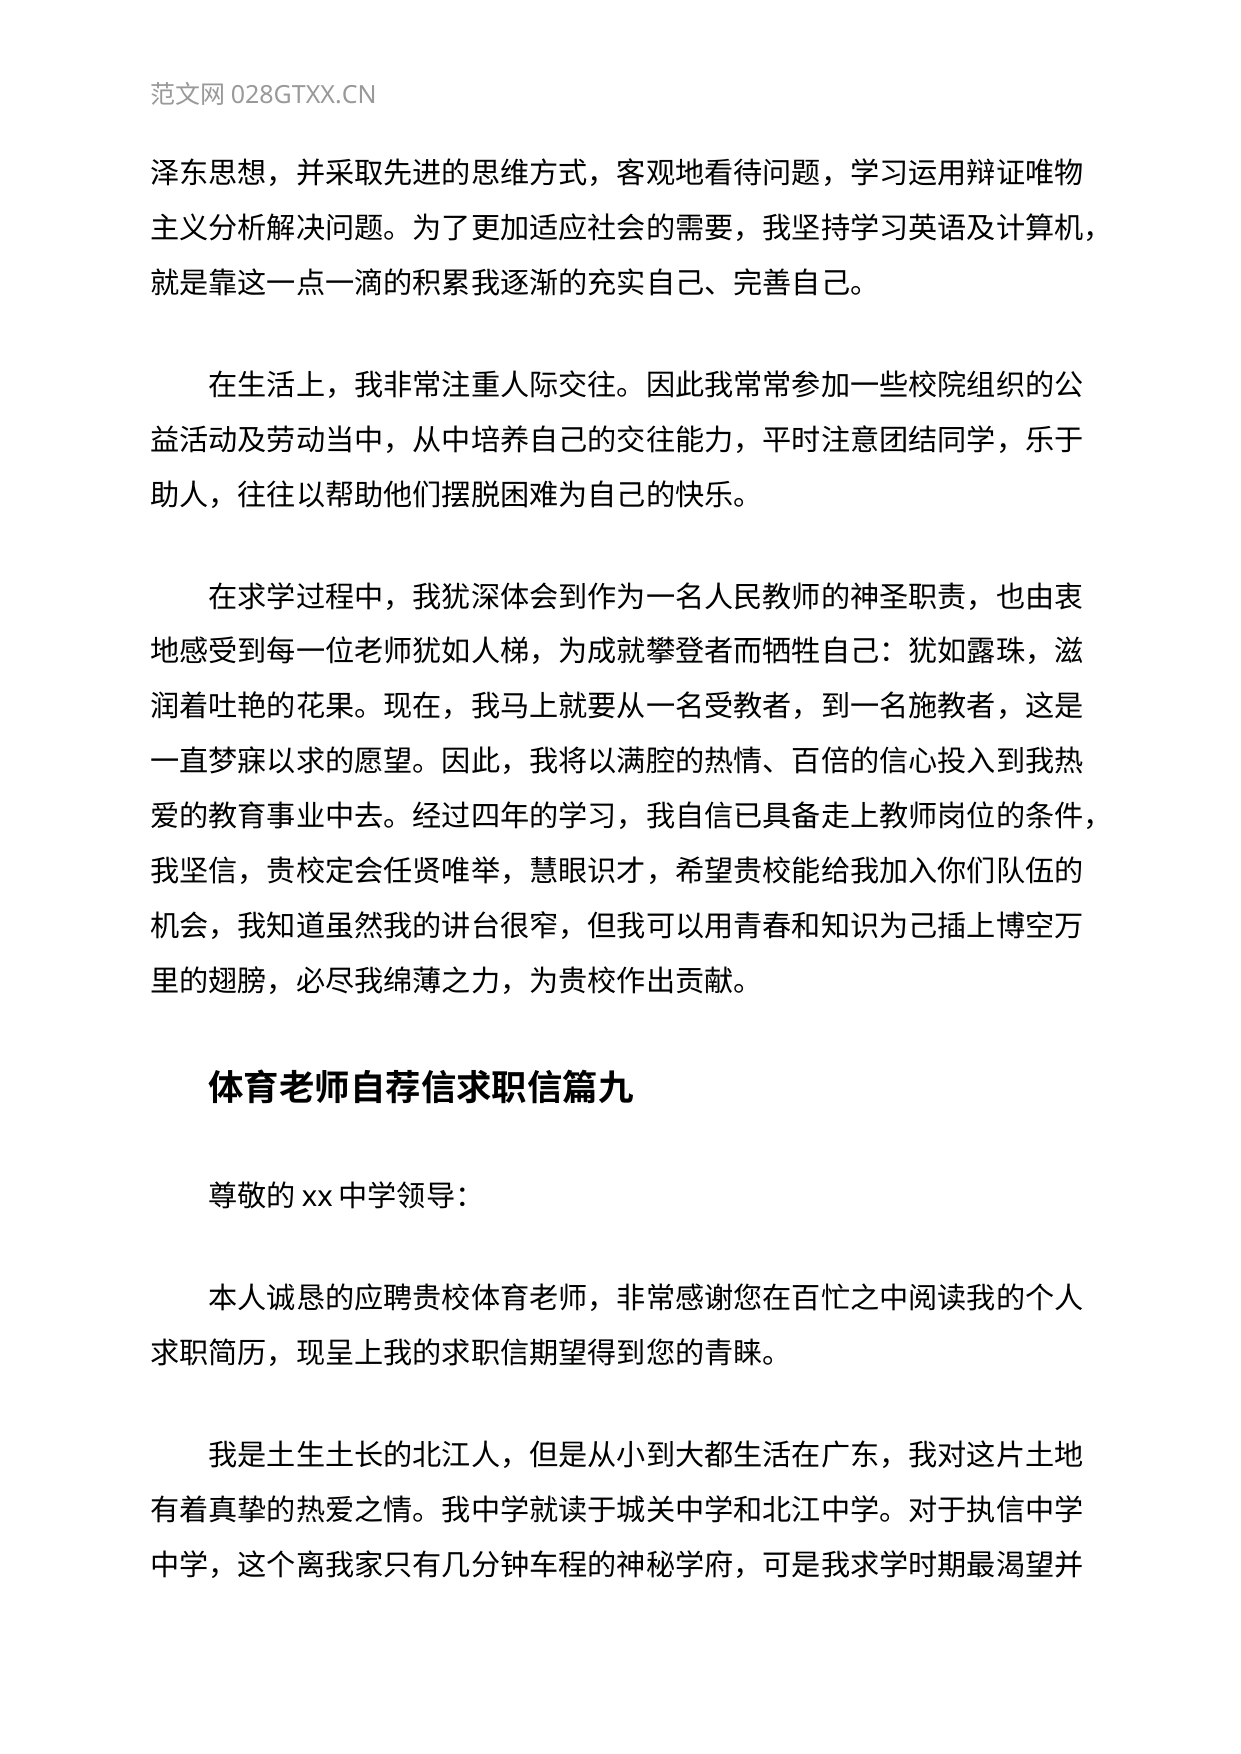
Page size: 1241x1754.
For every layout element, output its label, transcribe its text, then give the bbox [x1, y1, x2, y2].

text 在求学过程中，我犹深体会到作为一名人民教师的神圣职责，也由衷地感受到每一位老师犹如人梯，为成就攀登者而牺牲自己：犹如露珠，滋润着吐艳的花果。现在，我马上就要从一名受教者，到一名施教者，这是一直梦寐以求的愿望。因此，我将以满腔的热情、百倍的信心投入到我热爱的教育事业中去。经过四年的学习，我自信已具备走上教师岗位的条件，我坚信，贵校定会任贤唯举，慧眼识才，希望贵校能给我加入你们队伍的机会，我知道虽然我的讲台很窄，但我可以用青春和知识为己插上博空万里的翅膀，必尽我绵薄之力，为贵校作出贡献。 [150, 573, 1090, 1000]
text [150, 1431, 1090, 1583]
text 体育老师自荐信求职信篇九 [150, 1059, 1090, 1110]
text 尊敬的xx中学领导： [150, 1173, 1090, 1215]
text 在生活上，我非常注重人际交往。因此我常常参加一些校院组织的公益活动及劳动当中，从中培养自己的交往能力，平时注意团结同学，乐于助人，往往以帮助他们摆脱困难为自己的快乐。 [150, 362, 1090, 514]
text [150, 150, 1090, 302]
text 本人诚恳的应聘贵校体育老师，非常感谢您在百忙之中阅读我的个人求职简历，现呈上我的求职信期望得到您的青睐。 [150, 1274, 1090, 1372]
